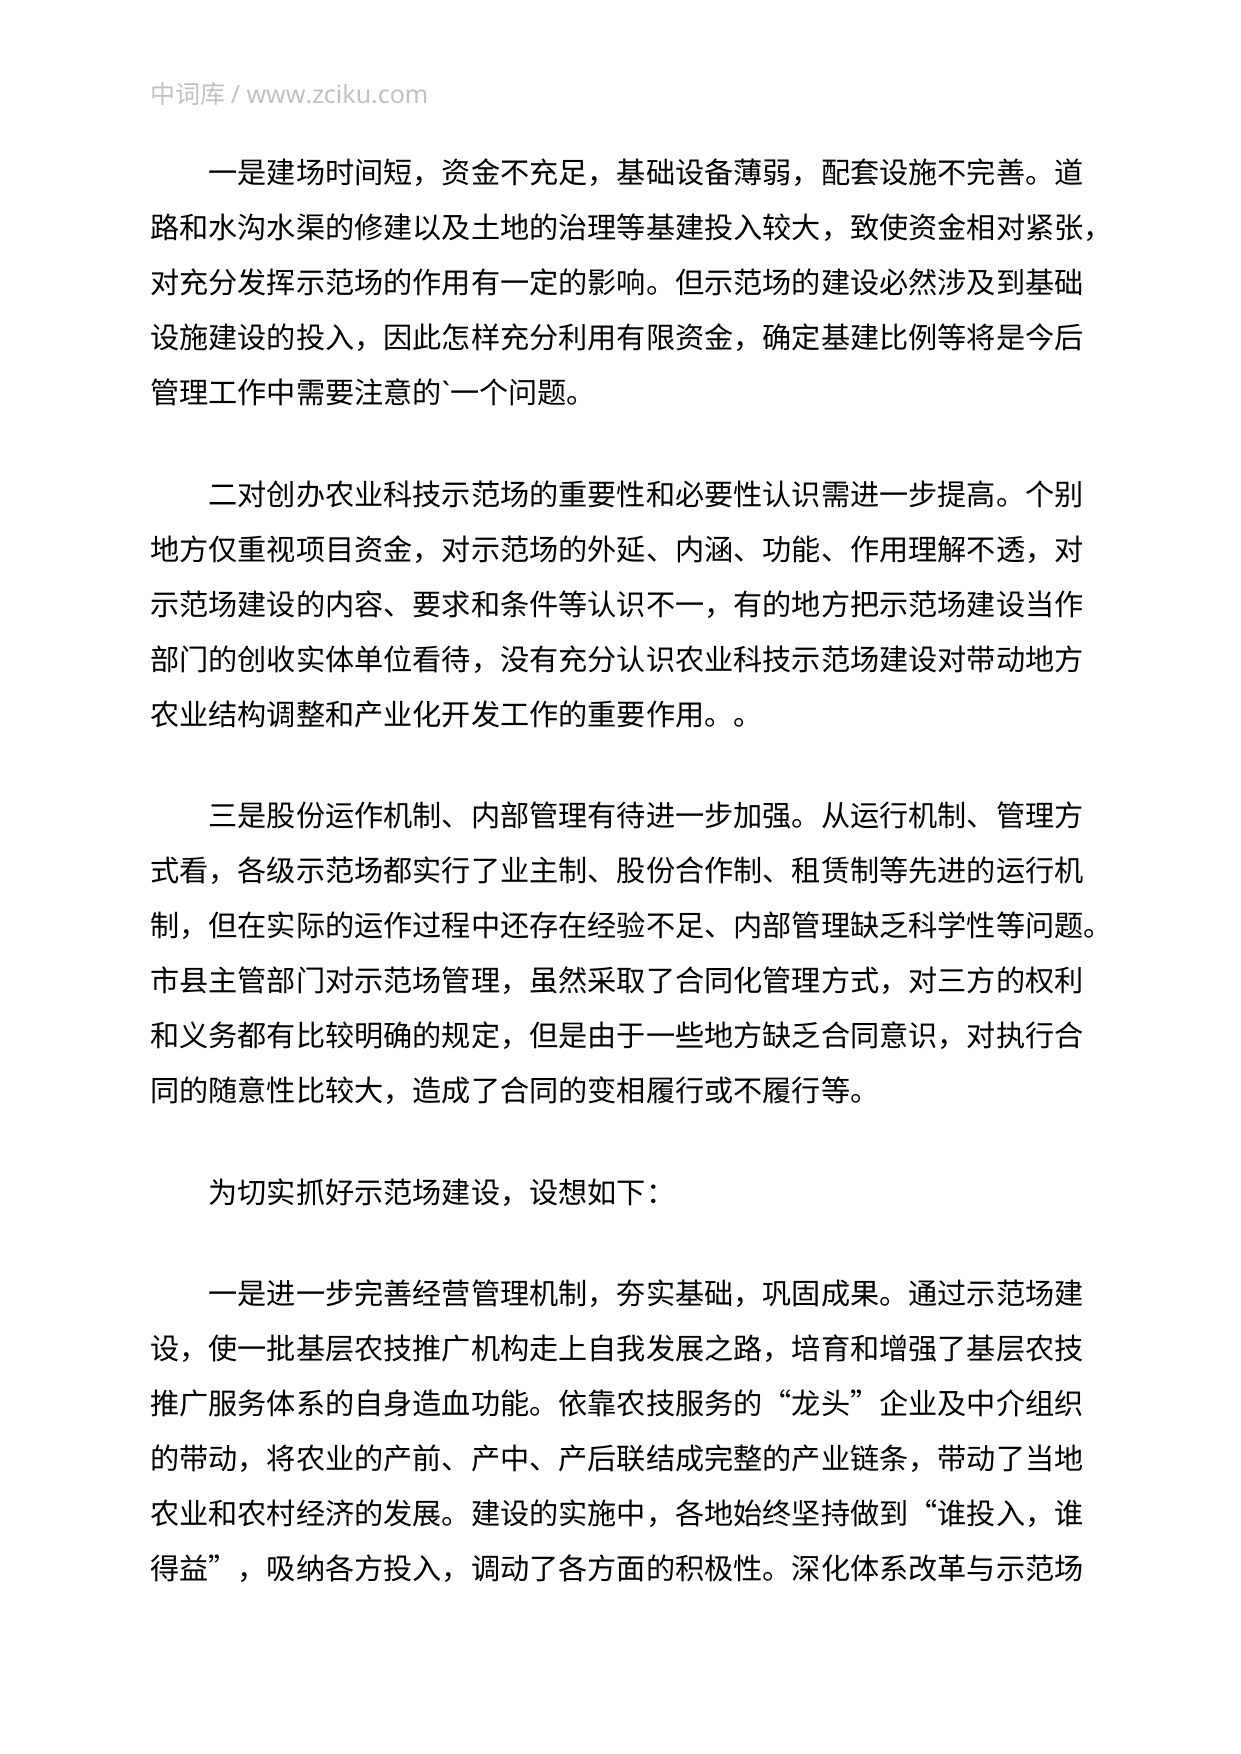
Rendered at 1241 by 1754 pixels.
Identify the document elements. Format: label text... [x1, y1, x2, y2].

text 二对创办农业科技示范场的重要性和必要性认识需进一步提高。个别地方仅重视项目资金，对示范场的外延、内涵、功能、作用理解不透，对示范场建设的内容、要求和条件等认识不一，有的地方把示范场建设当作部门的创收实体单位看待，没有充分认识农业科技示范场建设对带动地方农业结构调整和产业化开发工作的重要作用。。 [150, 472, 1090, 733]
text 一是建场时间短，资金不充足，基础设备薄弱，配套设施不完善。道路和水沟水渠的修建以及土地的治理等基建投入较大，致使资金相对紧张，对充分发挥示范场的作用有一定的影响。但示范场的建设必然涉及到基础设施建设的投入，因此怎样充分利用有限资金，确定基建比例等将是今后管理工作中需要注意的`一个问题。 [150, 150, 1090, 412]
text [150, 1271, 1090, 1588]
text 为切实抓好示范场建设，设想如下： [150, 1169, 1090, 1211]
text 三是股份运作机制、内部管理有待进一步加强。从运行机制、管理方式看，各级示范场都实行了业主制、股份合作制、租赁制等先进的运行机制，但在实际的运作过程中还存在经验不足、内部管理缺乏科学性等问题。市县主管部门对示范场管理，虽然采取了合同化管理方式，对三方的权利和义务都有比较明确的规定，但是由于一些地方缺乏合同意识，对执行合同的随意性比较大，造成了合同的变相履行或不履行等。 [150, 793, 1090, 1110]
